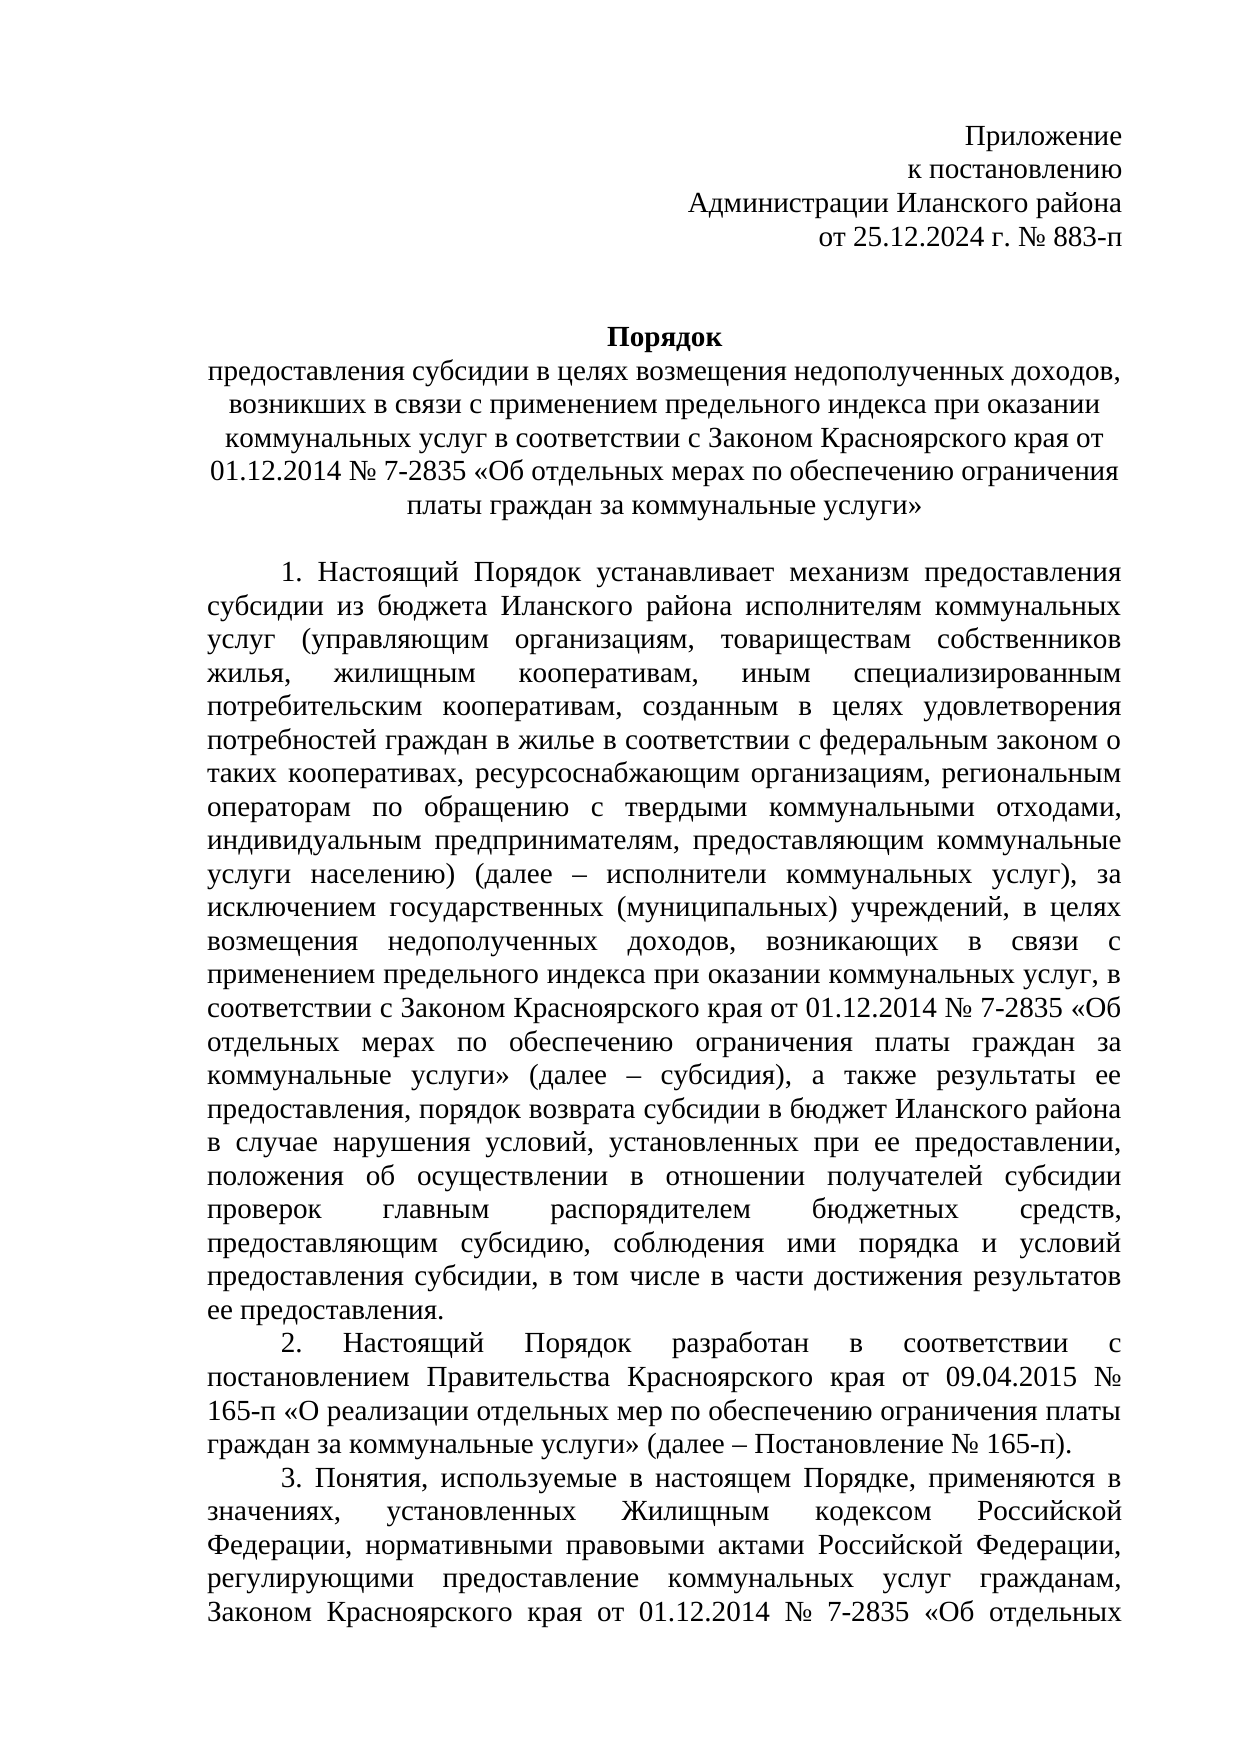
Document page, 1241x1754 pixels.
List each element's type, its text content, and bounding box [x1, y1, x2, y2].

text к постановлению [650, 152, 1122, 185]
text от 25.12.2024 г. № 883-п [207, 219, 1122, 252]
text 2. Настоящий Порядок разработан в соответствии с постановлением Правительства Красноярского края от 09.04.2015 № 165-п «О реализации отдельных мер по обеспечению ограничения платы граждан за коммунальные услуги» (далее – Постановление № 165-п). [207, 1326, 1122, 1460]
text 1. Настоящий Порядок устанавливает механизм предоставления субсидии из бюджета Иланского района исполнителям коммунальных услуг (управляющим организациям, товариществам собственников жилья, жилищным кооперативам, иным специализированным потребительским кооперативам, созданным в целях удовлетворения потребностей граждан в жилье в соответствии с федеральным законом о таких кооперативах, ресурсоснабжающим организациям, региональным операторам по обращению с твердыми коммунальными отходами, индивидуальным предпринимателям, предоставляющим коммунальные услуги населению) (далее – исполнители коммунальных услуг), за исключением государственных (муниципальных) учреждений, в целях возмещения недополученных доходов, возникающих в связи с применением предельного индекса при оказании коммунальных услуг, в соответствии с Законом Красноярского края от 01.12.2014 № 7-2835 «Об отдельных мерах по обеспечению ограничения платы граждан за коммунальные услуги» (далее – субсидия), а также результаты ее предоставления, порядок возврата субсидии в бюджет Иланского района в случае нарушения условий, установленных при ее предоставлении, положения об осуществлении в отношении получателей субсидии проверок главным распорядителем бюджетных средств, предоставляющим субсидию, соблюдения ими порядка и условий предоставления субсидии, в том числе в части достижения результатов ее предоставления. [207, 554, 1122, 1326]
text Порядок [207, 319, 1122, 353]
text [207, 1460, 1122, 1627]
text Приложение [753, 118, 1122, 152]
text Администрации Иланского района [650, 185, 1122, 219]
text платы граждан за коммунальные услуги» [207, 487, 1122, 521]
text предоставления субсидии в целях возмещения недополученных доходов, возникших в связи с применением предельного индекса при оказании коммунальных услуг в соответствии с Законом Красноярского края от 01.12.2014 № 7-2835 «Об отдельных мерах по обеспечению ограничения [207, 353, 1122, 487]
